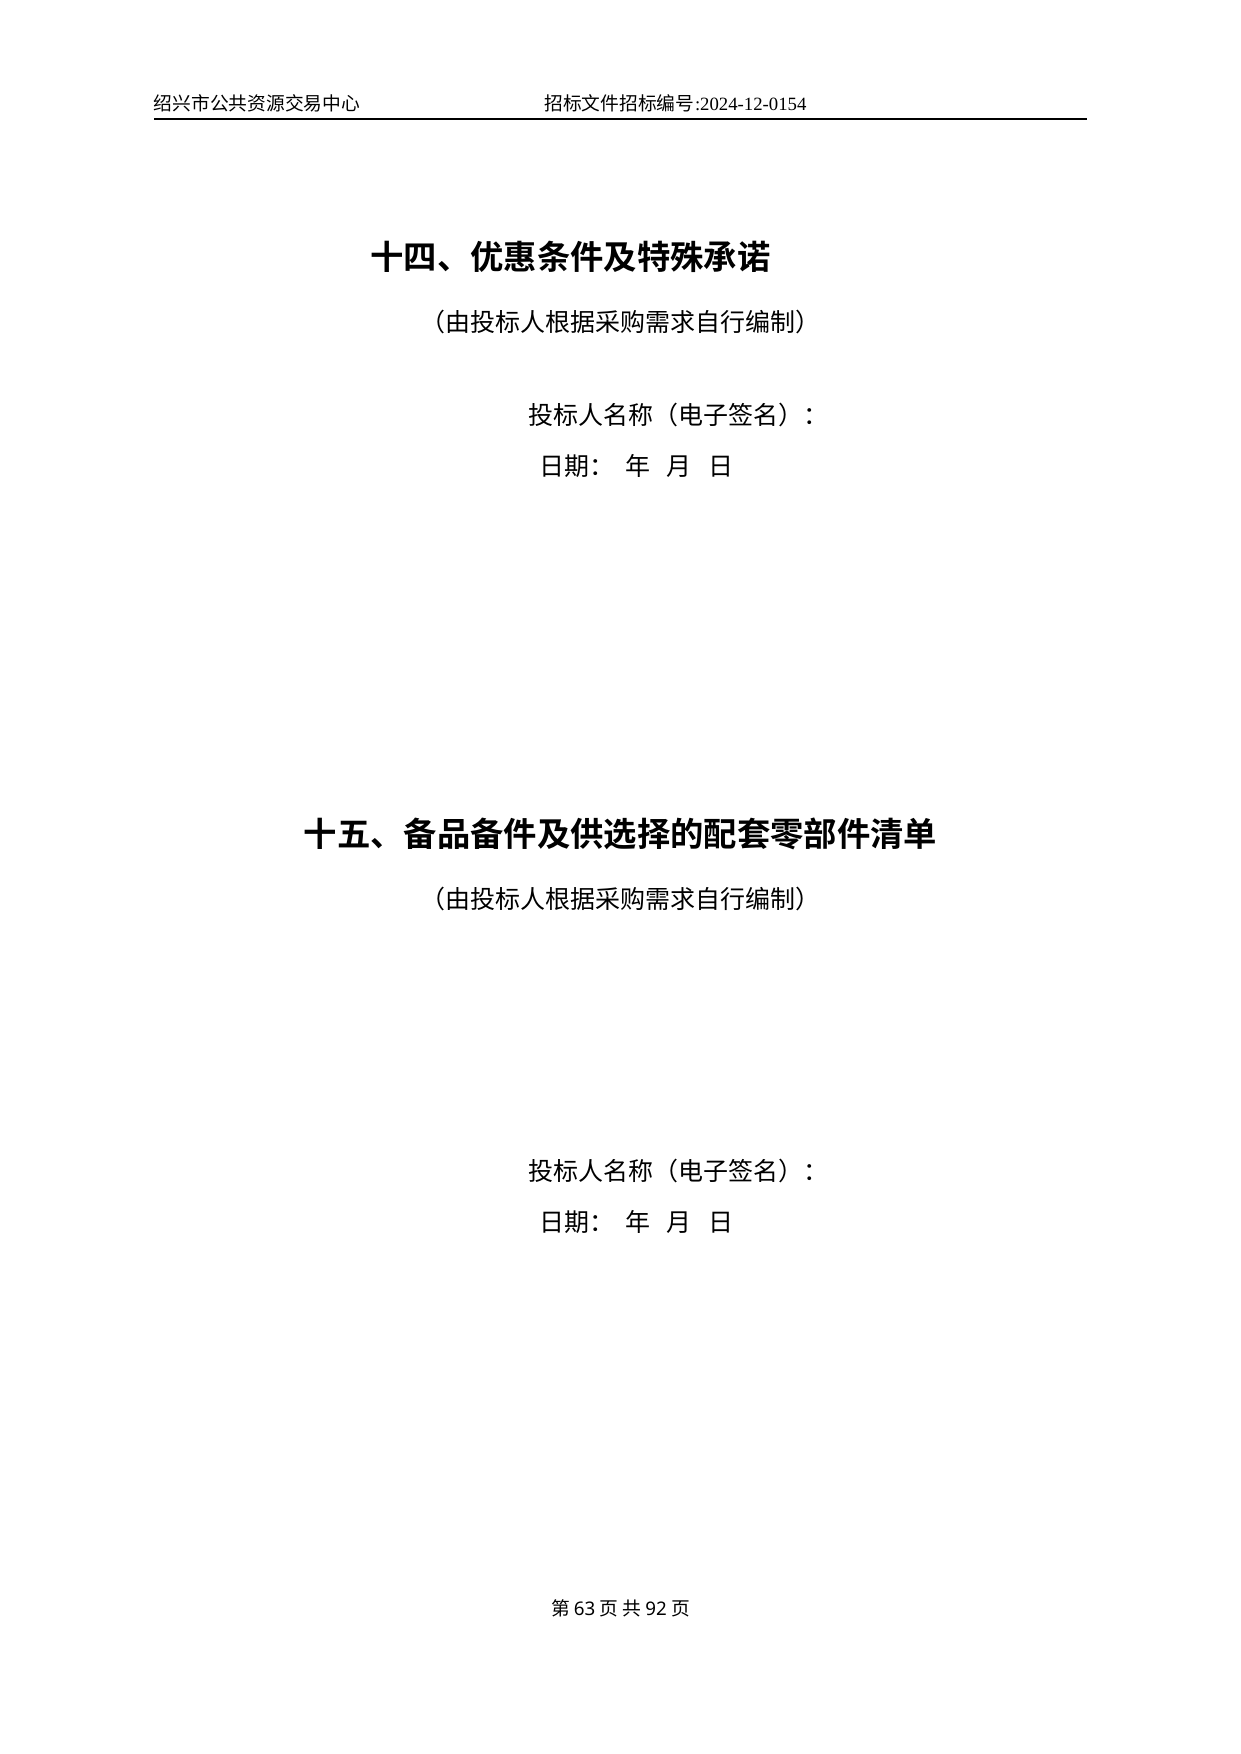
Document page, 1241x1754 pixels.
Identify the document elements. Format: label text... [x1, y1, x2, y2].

text （由投标人根据采购需求自行编制） [153, 303, 1087, 339]
text 日期： 年 月 日 [153, 446, 1087, 482]
text 十五、备品备件及供选择的配套零部件清单 [153, 808, 1087, 856]
text 投标人名称（电子签名）： [153, 396, 1087, 432]
text 十四、优惠条件及特殊承诺 [153, 231, 987, 279]
text 投标人名称（电子签名）： [153, 1152, 1087, 1188]
text 日期： 年 月 日 [153, 1203, 1087, 1239]
text （由投标人根据采购需求自行编制） [153, 880, 1087, 916]
